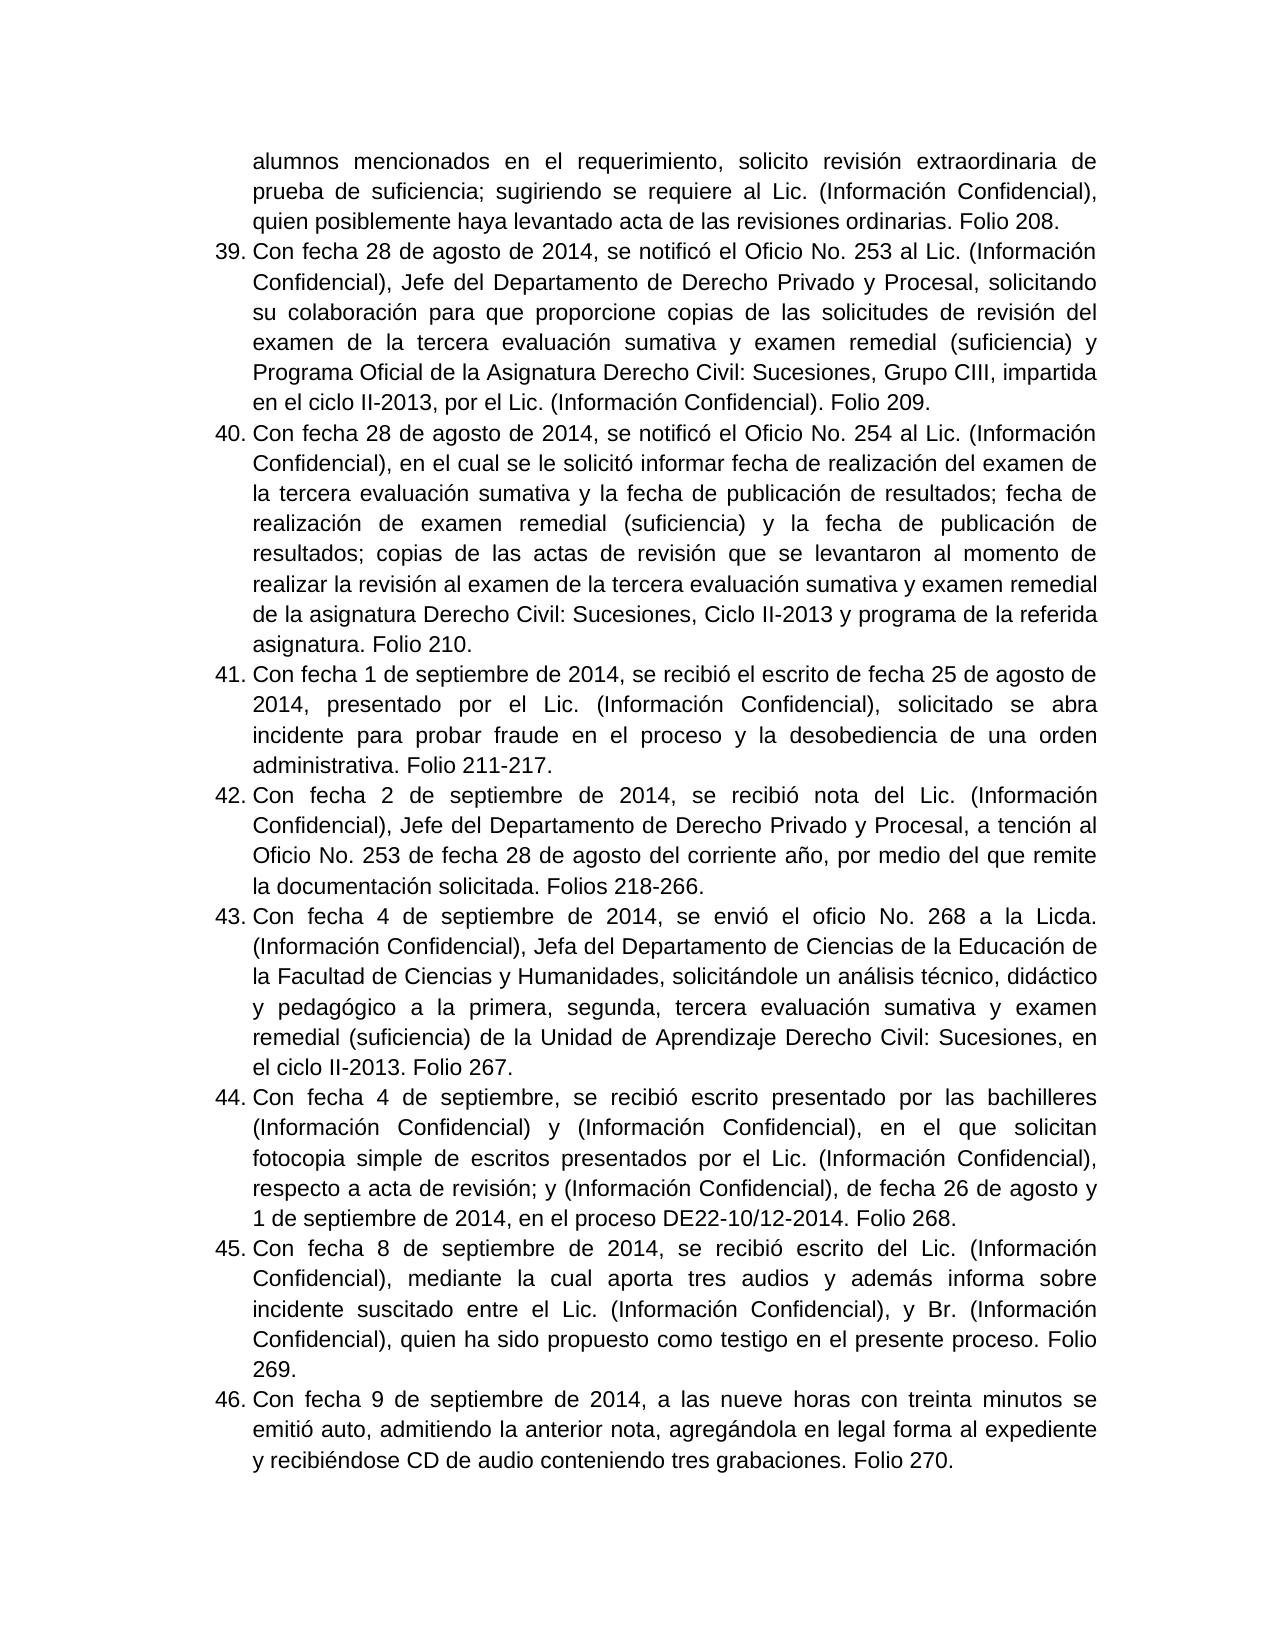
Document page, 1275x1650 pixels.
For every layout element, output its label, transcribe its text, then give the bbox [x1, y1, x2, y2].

list Con fecha 28 de agosto de 2014, se notificó el Oficio No. 254 al Lic. (Información Confidencial), en el cual se le solicitó informar fecha de realización del examen de la tercera evaluación sumativa y la fecha de publicación de resultados; fecha de realización de examen remedial (suficiencia) y la fecha de publicación de resultados; copias de las actas de revisión que se levantaron al momento de realizar la revisión al examen de la tercera evaluación sumativa y examen remedial de la asignatura Derecho Civil: Sucesiones, Ciclo II-2013 y programa de la referida asignatura. Folio 210. [215, 419, 1098, 657]
list Con fecha 4 de septiembre de 2014, se envió el oficio No. 268 a la Licda. (Información Confidencial), Jefa del Departamento de Ciencias de la Educación de la Facultad de Ciencias y Humanidades, solicitándole un análisis técnico, didáctico y pedagógico a la primera, segunda, tercera evaluación sumativa y examen remedial (suficiencia) de la Unidad de Aprendizaje Derecho Civil: Sucesiones, en el ciclo II-2013. Folio 267. [215, 903, 1098, 1080]
list Con fecha 4 de septiembre, se recibió escrito presentado por las bachilleres (Información Confidencial) y (Información Confidencial), en el que solicitan fotocopia simple de escritos presentados por el Lic. (Información Confidencial), respecto a acta de revisión; y (Información Confidencial), de fecha 26 de agosto y 1 de septiembre de 2014, en el proceso DE22-10/12-2014. Folio 268. [215, 1084, 1098, 1231]
list Con fecha 1 de septiembre de 2014, se recibió el escrito de fecha 25 de agosto de 2014, presentado por el Lic. (Información Confidencial), solicitado se abra incidente para probar fraude en el proceso y la desobediencia de una orden administrativa. Folio 211-217. [215, 661, 1098, 778]
list Con fecha 8 de septiembre de 2014, se recibió escrito del Lic. (Información Confidencial), mediante la cual aporta tres audios y además informa sobre incidente suscitado entre el Lic. (Información Confidencial), y Br. (Información Confidencial), quien ha sido propuesto como testigo en el presente proceso. Folio 269. [215, 1235, 1098, 1382]
list Con fecha 2 de septiembre de 2014, se recibió nota del Lic. (Información Confidencial), Jefe del Departamento de Derecho Privado y Procesal, a tención al Oficio No. 253 de fecha 28 de agosto del corriente año, por medio del que remite la documentación solicitada. Folios 218-266. [215, 782, 1098, 899]
list Con fecha 28 de agosto de 2014, se notificó el Oficio No. 253 al Lic. (Información Confidencial), Jefe del Departamento de Derecho Privado y Procesal, solicitando su colaboración para que proporcione copias de las solicitudes de revisión del examen de la tercera evaluación sumativa y examen remedial (suficiencia) y Programa Oficial de la Asignatura Derecho Civil: Sucesiones, Grupo CIII, impartida en el ciclo II-2013, por el Lic. (Información Confidencial). Folio 209. [215, 238, 1098, 416]
list Con fecha 9 de septiembre de 2014, a las nueve horas con treinta minutos se emitió auto, admitiendo la anterior nota, agregándola en legal forma al expediente y recibiéndose CD de audio conteniendo tres grabaciones. Folio 270. [215, 1386, 1098, 1473]
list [215, 148, 1098, 234]
